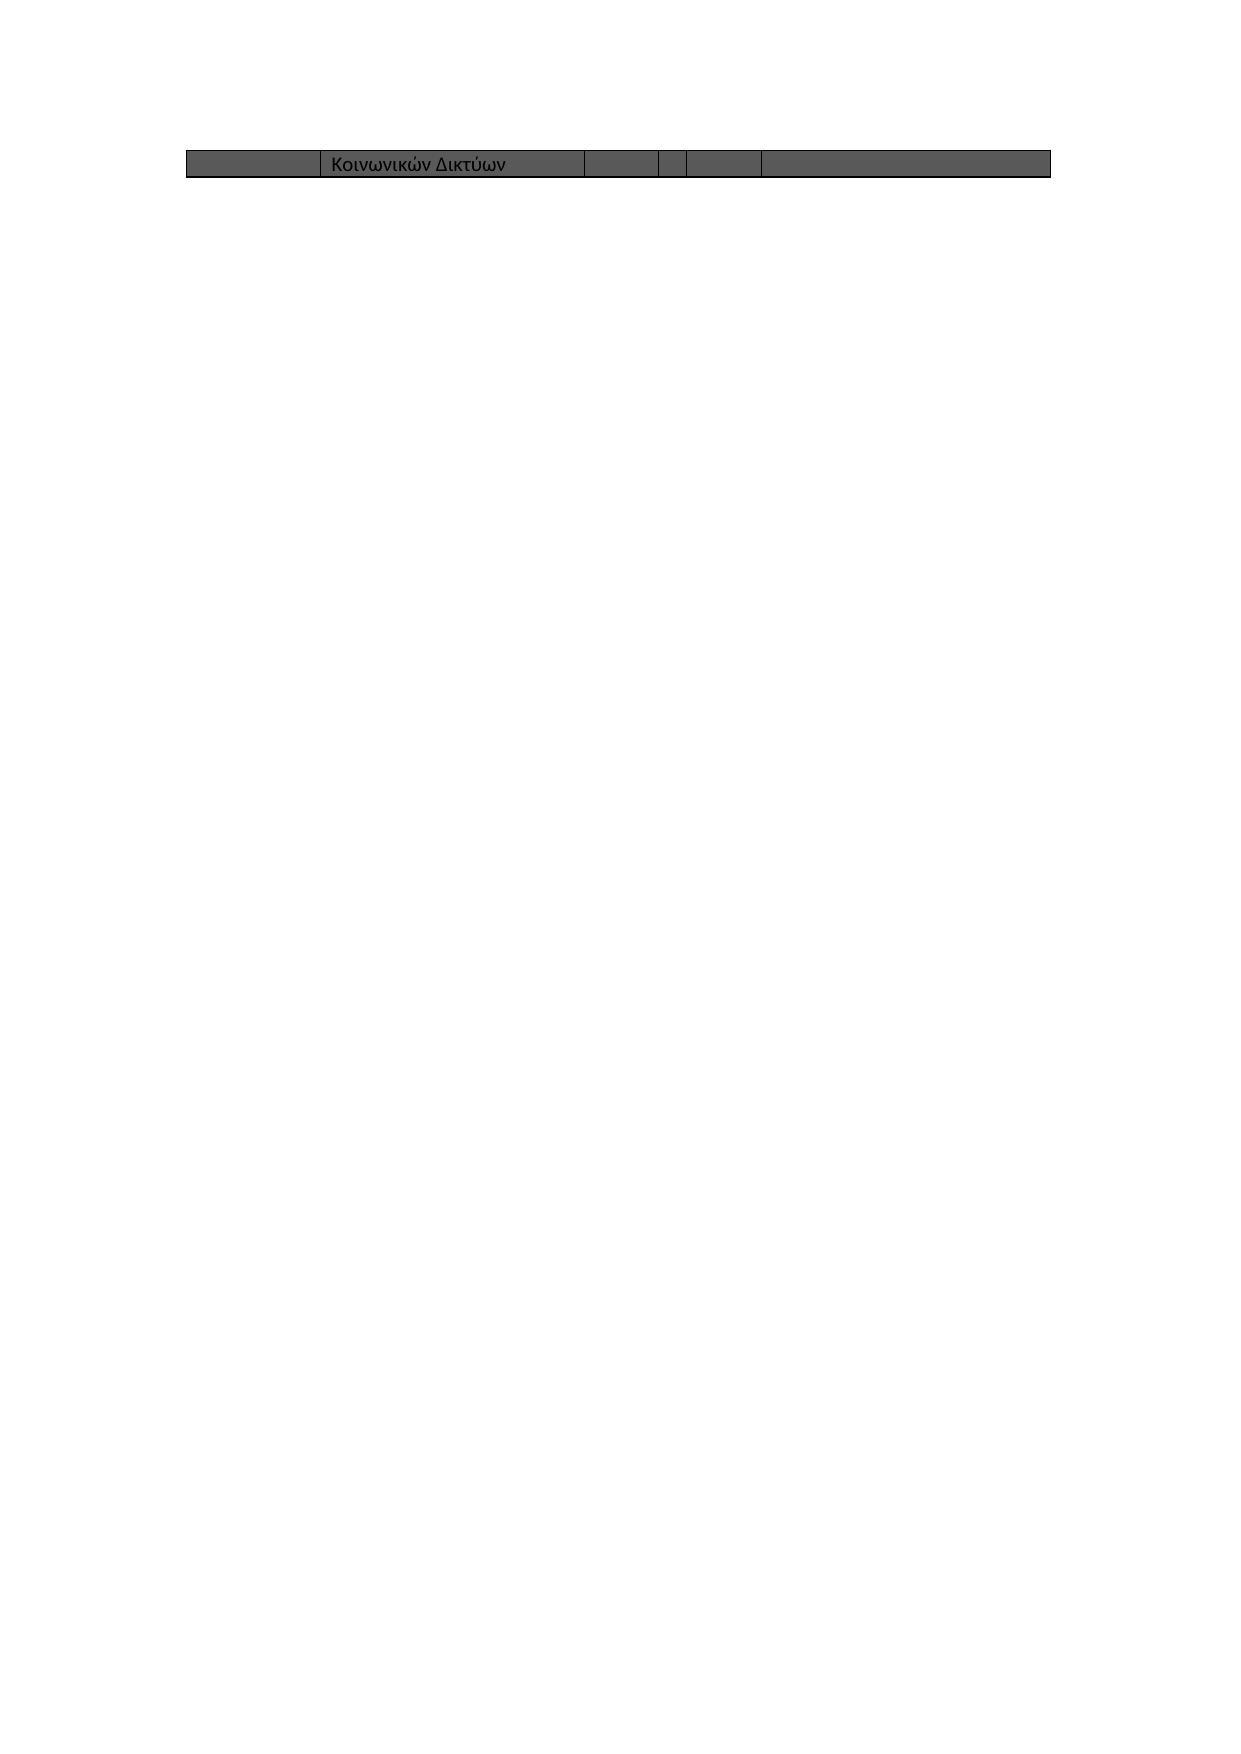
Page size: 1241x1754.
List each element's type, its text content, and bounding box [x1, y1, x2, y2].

table_cell MST_802_9 [187, 151, 320, 176]
table_cell - [762, 151, 1050, 176]
table_cell [659, 151, 686, 176]
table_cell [321, 151, 584, 176]
table_cell Η [585, 151, 658, 176]
table_cell [687, 151, 761, 176]
